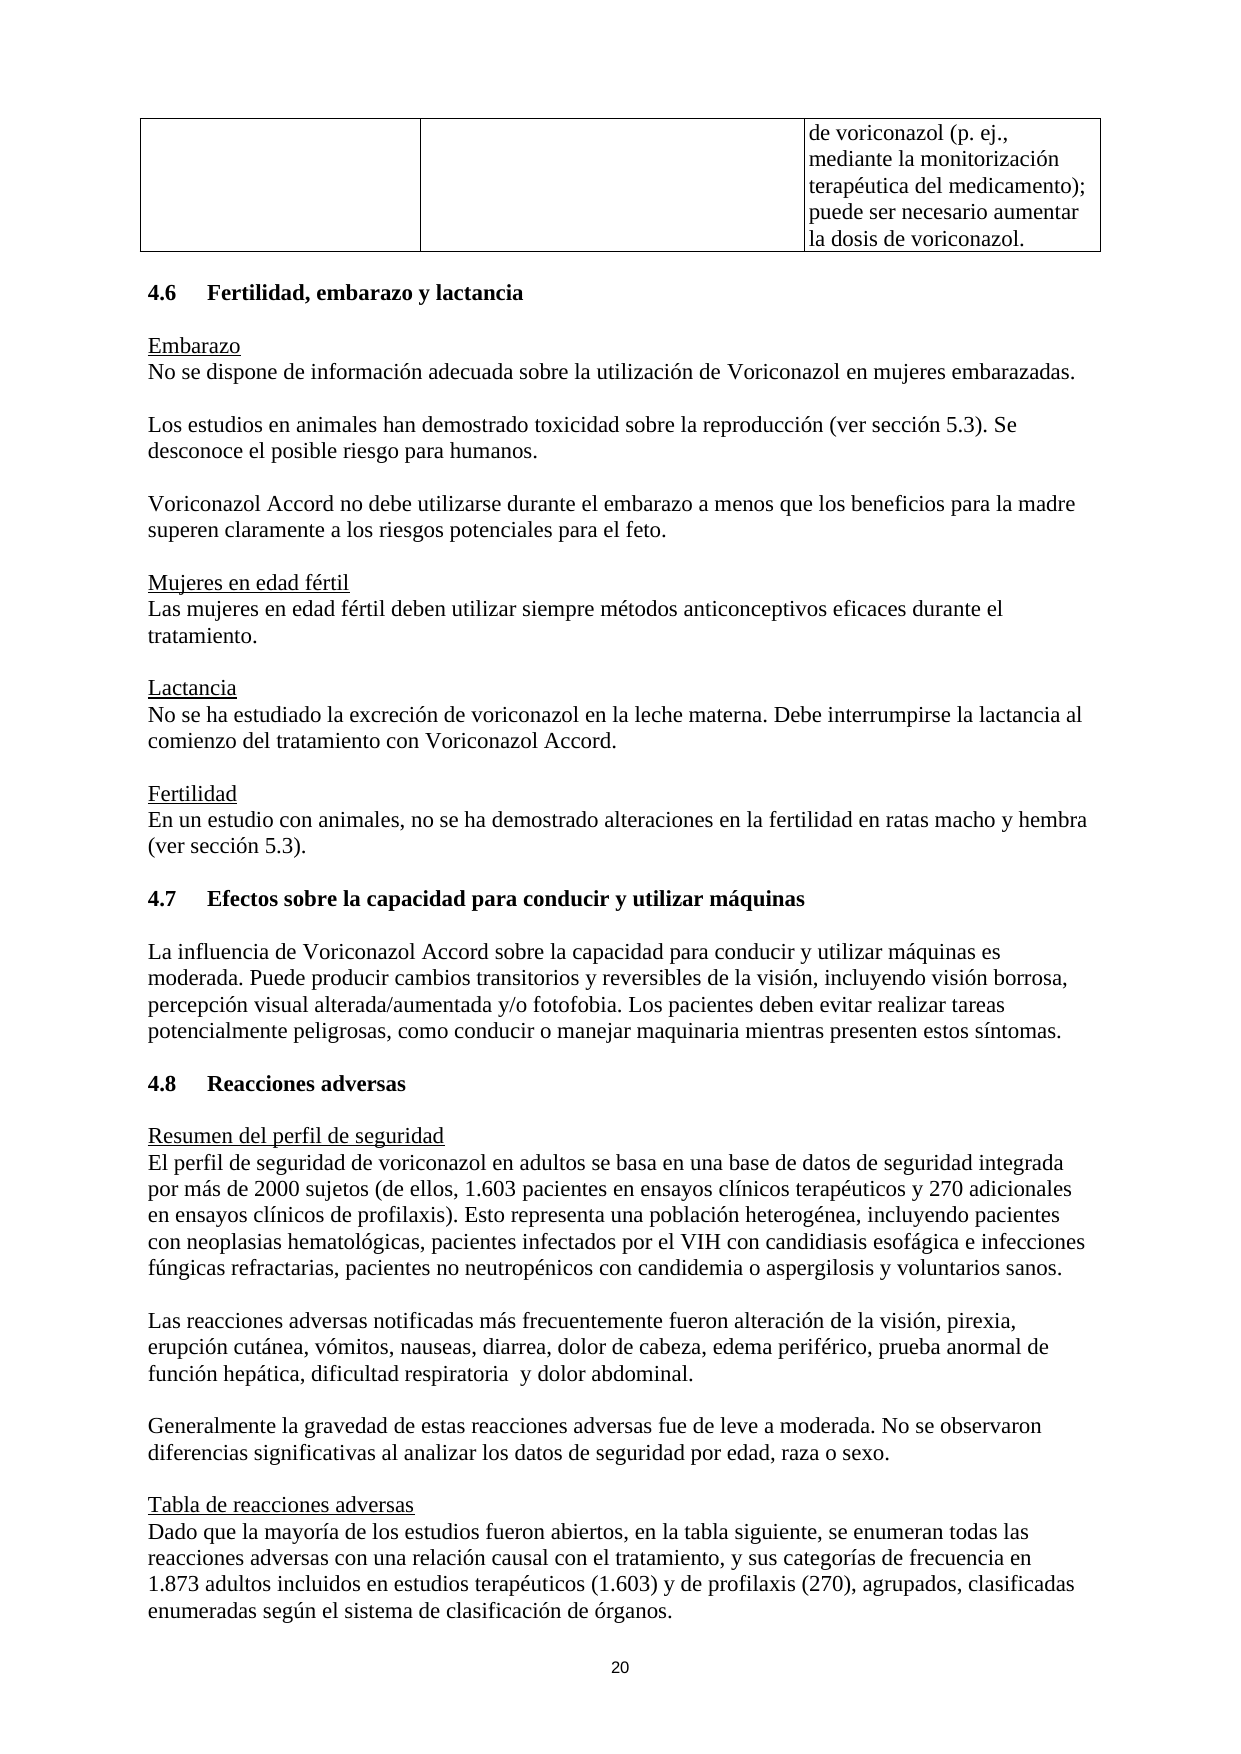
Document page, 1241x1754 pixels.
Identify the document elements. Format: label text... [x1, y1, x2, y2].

text 4.8 Reacciones adversas [148, 1070, 1092, 1096]
text 4.6 Fertilidad, embarazo y lactancia [148, 279, 1092, 305]
text Fertilidad [148, 780, 1092, 806]
text Las reacciones adversas notificadas más frecuentemente fueron alteración de la visión, pirexia, erupción cutánea, vómitos, nauseas, diarrea, dolor de cabeza, edema periférico, prueba anormal de función hepática, dificultad respiratoria y dolor abdominal. [148, 1307, 1092, 1386]
text Lactancia [148, 674, 1092, 701]
text Resumen del perfil de seguridad [148, 1122, 1092, 1149]
text La influencia de Voriconazol Accord sobre la capacidad para conducir y utilizar máquinas es moderada. Puede producir cambios transitorios y reversibles de la visión, incluyendo visión borrosa, percepción visual alterada/aumentada y/o fotofobia. Los pacientes deben evitar realizar tareas potencialmente peligrosas, como conducir o manejar maquinaria mientras presenten estos síntomas. [148, 938, 1092, 1043]
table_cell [805, 119, 1100, 251]
text Generalmente la gravedad de estas reacciones adversas fue de leve a moderada. No se observaron diferencias significativas al analizar los datos de seguridad por edad, raza o sexo. [148, 1412, 1092, 1465]
text Dado que la yoría de los estudios fueron abiertos, en la tabla siguiente, se enumeran todas las reacciones adversas con una relación causal con el tratamiento, y sus categorías de frecuencia en 1.873 adultos incluidos en estudios terapéuticos (1.603) y de profilaxis (270), agrupados, clasificadas enumeradas según el sistema de clasificación de órganos. [148, 1518, 1092, 1623]
subtitle Las mujeres en edad fértil deben utilizar siempre métodos anticonceptivos eficaces durante el tratamiento. [148, 595, 1092, 648]
text Tabla de reacciones adversas [148, 1491, 1092, 1518]
text El perfil de seguridad de voriconazol en adultos se basa en una base de datos de seguridad integrada por más de 2000 sujetos (de ellos, 1.603 pacientes en ensayos clínicos terapéuticos y 270 adicionales en ensayos clínicos de profilaxis). Esto representa una población heterogénea, incluyendo pacientes con neoplasias hematológicas, pacientes infectados por el VIH con candidiasis esofágica e infecciones fúngicas refractarias, pacientes no neutropénicos con candidemia o aspergilosis y voluntarios sanos. [148, 1149, 1092, 1281]
text En un estudio con animales, no se ha demostrado alteraciones en la fertilidad en ratas macho y hembra (ver sección 5.3). [148, 806, 1092, 859]
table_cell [141, 119, 420, 251]
text 4.7 Efectos sobre la capacidad para conducir y utilizar máquinas [148, 885, 1092, 912]
text Embarazo [148, 332, 1092, 358]
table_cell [421, 119, 804, 251]
text Los estudios en animales han demostrado toxicidad sobre la reproducción (ver sección 5.3). Se desconoce el posible riesgo para humanos. [148, 411, 1092, 463]
text No se ha estudiado la excreción de voriconazol en la leche materna. Debe interrumpirse la lactancia al comienzo del tratamiento con Voriconazol Accord. [148, 701, 1092, 753]
text Mujeres en edad fértil [148, 569, 1092, 595]
text Voriconazol Accord no debe utilizarse durante el embarazo a menos que los beneficios para la madre superen claramente a los riesgos potenciales para el feto. [148, 490, 1092, 543]
text No se dispone de información adecuada sobre la utilización de Voriconazol en mujeres embarazadas. [148, 358, 1092, 384]
